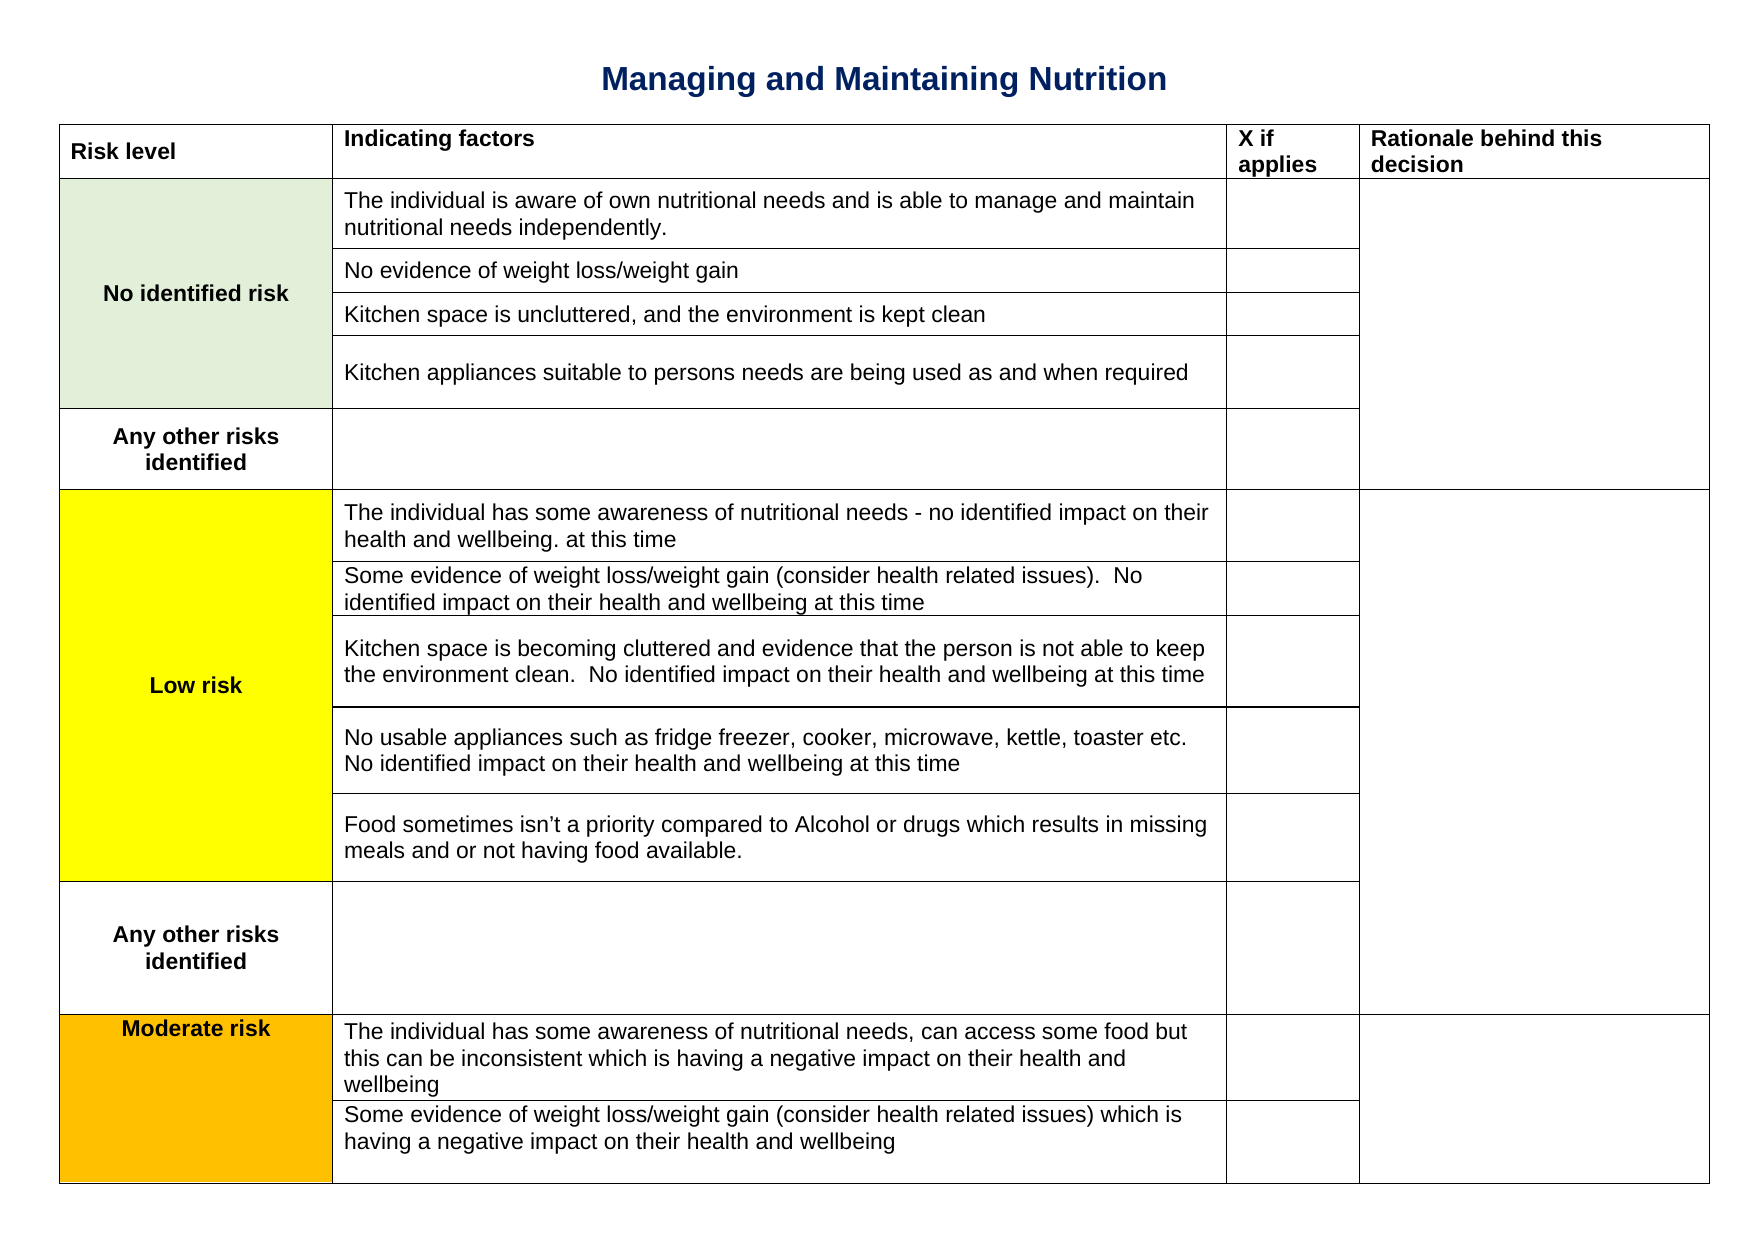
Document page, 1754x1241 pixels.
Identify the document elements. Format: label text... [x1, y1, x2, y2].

table_cell Some evidence of weight loss/weight gain (consider health related issues). No identified impact on their health and wellbeing at this time [333, 562, 1226, 615]
table_cell Any other risks identified [60, 882, 332, 1014]
table_cell [1227, 179, 1359, 248]
table_cell [1360, 490, 1709, 1014]
table_cell [1227, 1101, 1359, 1182]
table_cell The individual is aware of own nutritional needs and is able to manage and maintain nutritional needs independently. [333, 179, 1226, 248]
table_header X if applies [1227, 125, 1359, 178]
table_cell The individual has some awareness of nutritional needs, can access some food but this can be inconsistent which is having a negative impact on their health and wellbeing [333, 1015, 1226, 1100]
table_cell No identified risk [60, 179, 332, 408]
table_cell [1227, 293, 1359, 335]
table_cell [1227, 708, 1359, 793]
table_cell [333, 409, 1226, 489]
table_cell [1227, 490, 1359, 561]
table_cell [1227, 616, 1359, 706]
table_cell Kitchen appliances suitable to persons needs are being used as and when required [333, 336, 1226, 408]
table_cell [1227, 336, 1359, 408]
table_cell [333, 882, 1226, 1014]
table_header Rationale behind this decision [1360, 125, 1709, 178]
table_cell Some evidence of weight loss/weight gain (consider health related issues) which is having a negative impact on their health and wellbeing [333, 1101, 1226, 1182]
table_cell Kitchen space is becoming cluttered and evidence that the person is not able to keep the environment clean. No identified impact on their health and wellbeing at this time [333, 616, 1226, 706]
table_cell [1360, 1015, 1709, 1182]
subtitle Managing and Maintaining Nutrition [59, 59, 1709, 97]
table_cell Moderate risk [60, 1015, 332, 1182]
table_cell Any other risks identified [60, 409, 332, 489]
table_cell [1227, 409, 1359, 489]
table_header Indicating factors [333, 125, 1226, 178]
table_cell [1227, 882, 1359, 1014]
table_cell Food sometimes isn’t a priority compared to Alcohol or drugs which results in missing meals and or not having food available. [333, 794, 1226, 881]
table_cell The individual has some awareness of nutritional needs - no identified impact on their health and wellbeing. at this time [333, 490, 1226, 561]
table_cell Low risk [60, 490, 332, 881]
table_cell Kitchen space is uncluttered, and the environment is kept clean [333, 293, 1226, 335]
table_cell No usable appliances such as fridge freezer, cooker, microwave, kettle, toaster etc. No identified impact on their health and wellbeing at this time [333, 708, 1226, 793]
table_cell [1360, 179, 1709, 489]
table_header Risk level [60, 125, 332, 178]
table_cell [1227, 794, 1359, 881]
table_cell No evidence of weight loss/weight gain [333, 249, 1226, 292]
table_cell [1227, 1015, 1359, 1100]
table_cell [1227, 562, 1359, 615]
table_cell [1227, 249, 1359, 292]
